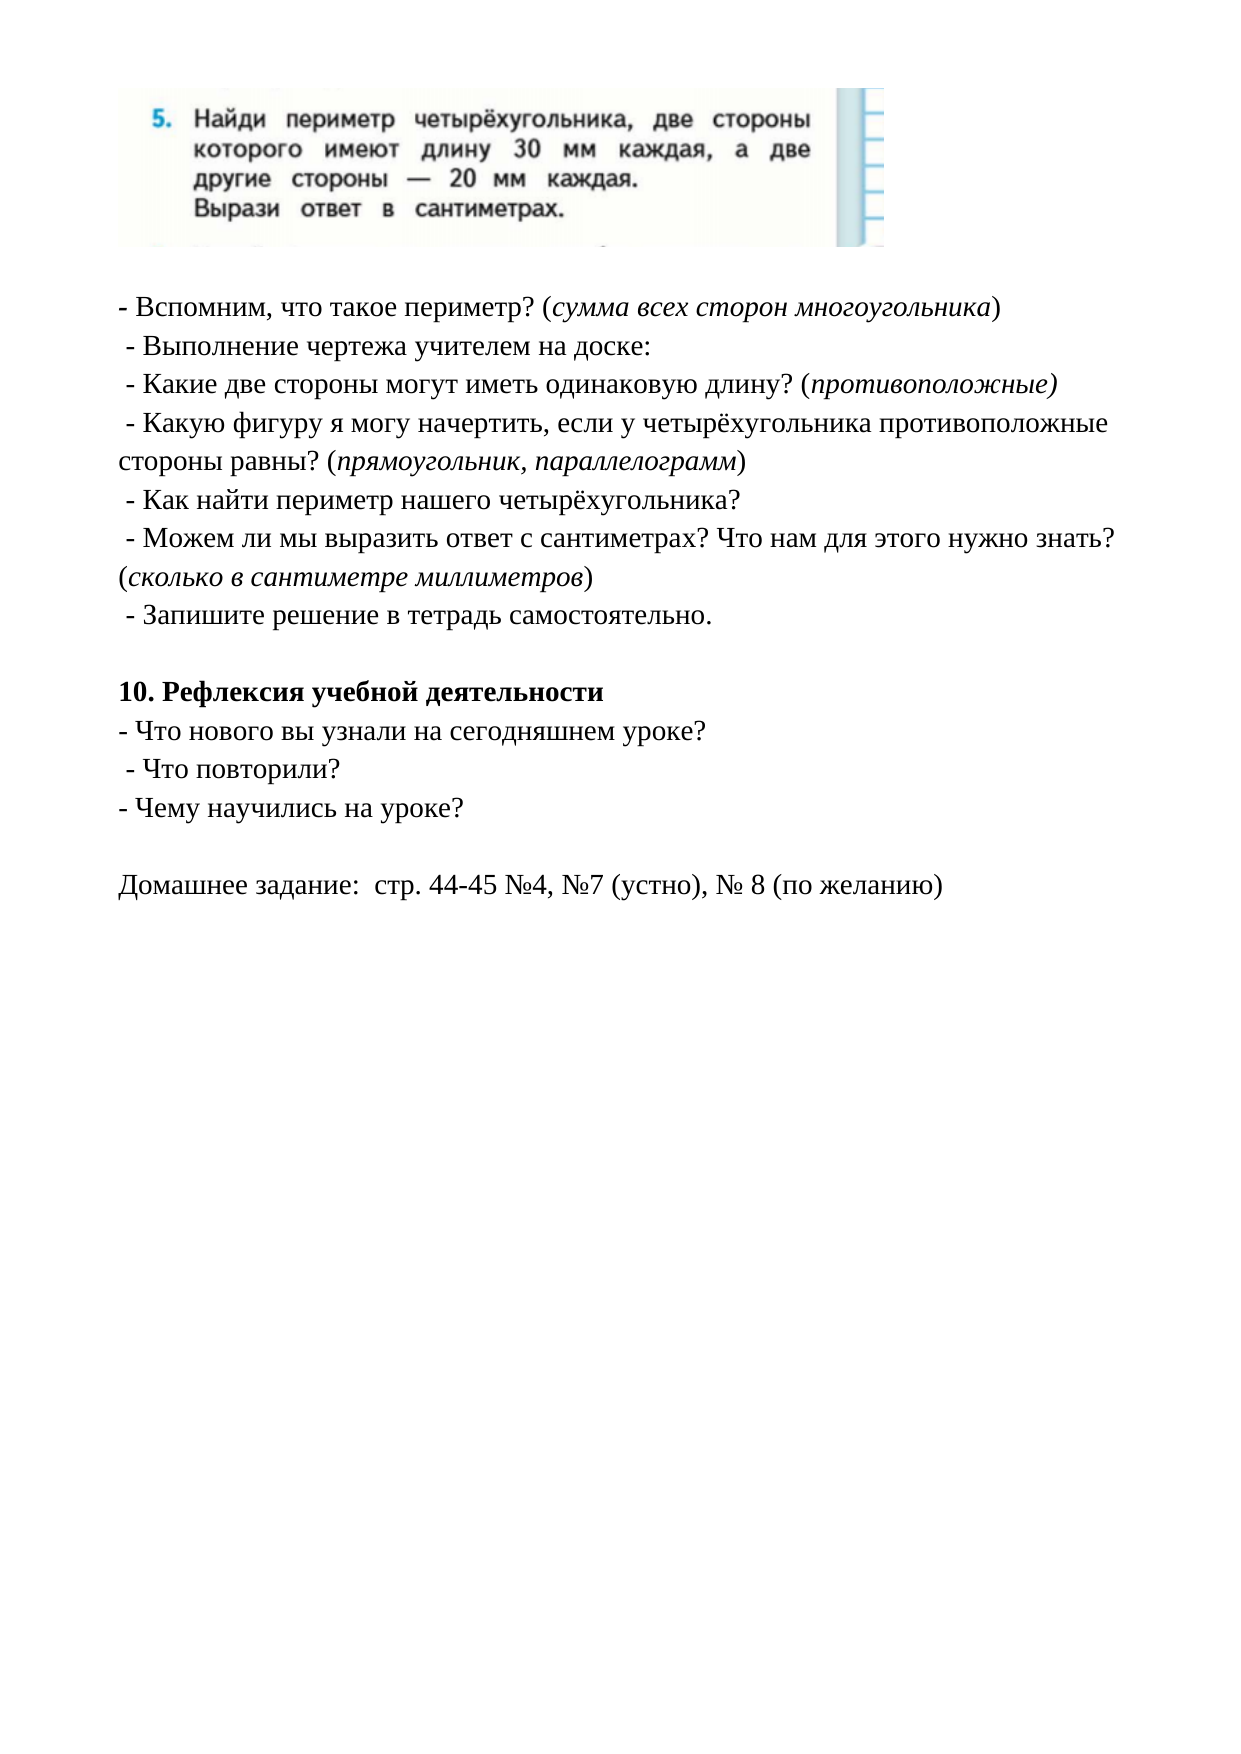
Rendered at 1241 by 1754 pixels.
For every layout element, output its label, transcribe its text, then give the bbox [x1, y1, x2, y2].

text - Что повторили? [118, 752, 1152, 785]
text - Как найти периметр нашего четырёхугольника? [118, 482, 1152, 515]
text - Можем ли мы выразить ответ с сантиметрах? Что нам для этого нужно знать? (сколько в сантиметре миллиметров) [118, 520, 1152, 592]
text - Что нового вы узнали на сегодняшнем уроке? [118, 713, 1152, 747]
text - Какие две стороны могут иметь одинаковую длину? (противоположные) [118, 366, 1152, 400]
text Домашнее задание: стр. 44-45 №4, №7 (устно), № 8 (по желанию) [118, 867, 1152, 901]
text - Чему научились на уроке? [118, 790, 1152, 824]
text 10. Рефлексия учебной деятельности [118, 674, 1152, 708]
text - Какую фигуру я могу начертить, если у четырёхугольника противоположные стороны равны? (прямоугольник, параллелограмм) [118, 405, 1152, 477]
text - Запишите решение в тетрадь самостоятельно. [118, 597, 1152, 631]
text - Выполнение чертежа учителем на доске: [118, 328, 1152, 361]
picture [118, 88, 884, 247]
text - Вспомним, что такое периметр? (сумма всех сторон многоугольника) [118, 289, 1152, 323]
